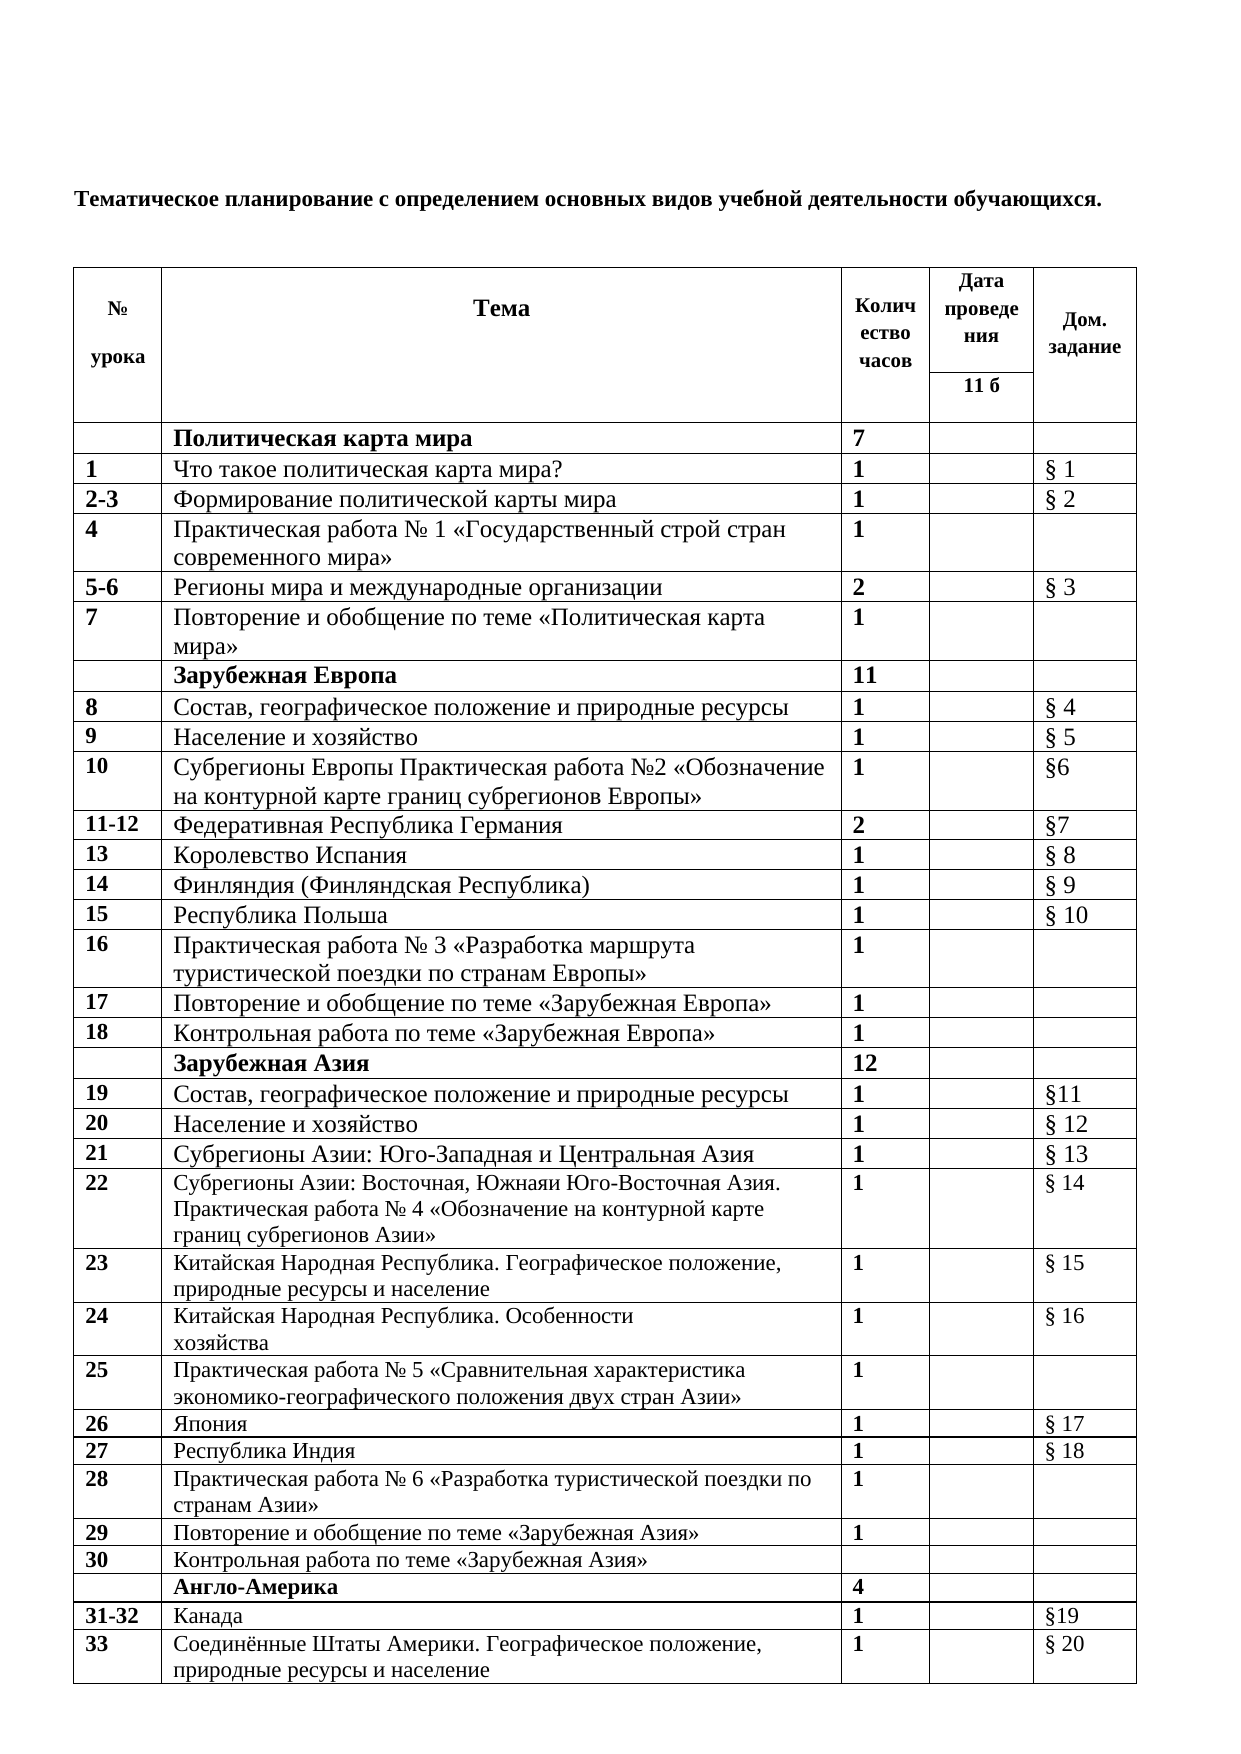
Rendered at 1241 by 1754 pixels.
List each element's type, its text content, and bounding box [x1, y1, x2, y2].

table_cell 31-32 [74, 1603, 161, 1629]
table_cell [1034, 661, 1136, 691]
table_cell 1 [74, 454, 161, 483]
table_cell § 2 [1034, 484, 1136, 513]
table_cell 16 [74, 930, 161, 987]
table_cell 1 [842, 1169, 929, 1248]
table_cell 13 [74, 840, 161, 869]
table_cell Республика Польша [162, 900, 841, 929]
table_cell 30 [74, 1546, 161, 1572]
table_cell Состав, географическое положение и природные ресурсы [162, 692, 841, 721]
table_cell Повторение и обобщение по теме «Политическая карта мира» [162, 602, 841, 659]
table_cell 2 [842, 572, 929, 601]
table_cell [930, 870, 1033, 899]
table_cell Население и хозяйство [162, 1109, 841, 1138]
table_cell Повторение и обобщение по теме «Зарубежная Европа» [162, 988, 841, 1017]
table_cell § 12 [1034, 1109, 1136, 1138]
table_cell Что такое политическая карта мира? [162, 454, 841, 483]
table_cell [930, 423, 1033, 453]
table_cell [930, 1018, 1033, 1047]
table_cell [1034, 1048, 1136, 1078]
table_cell §6 [1034, 752, 1136, 809]
table_cell 8 [74, 692, 161, 721]
table_cell §7 [1034, 811, 1136, 839]
table_cell §19 [1034, 1603, 1136, 1629]
table_cell 7 [74, 602, 161, 659]
table_cell [930, 1465, 1033, 1518]
table_cell [74, 661, 161, 691]
table_cell Китайская Народная Республика. Географическое положение, природные ресурсы и население [162, 1249, 841, 1302]
table_cell Субрегионы Европы Практическая работа №2 «Обозначение на контурной карте границ субрегионов Европы» [162, 752, 841, 809]
table_cell [930, 1139, 1033, 1168]
table_cell Субрегионы Азии: Восточная, Южнаяи Юго-Восточная Азия. Практическая работа № 4 «Обозначение на контурной карте границ субрегионов Азии» [162, 1169, 841, 1248]
table_cell § 18 [1034, 1438, 1136, 1464]
table_cell Формирование политической карты мира [162, 484, 841, 513]
table_cell 9 [74, 722, 161, 751]
table_cell [1034, 930, 1136, 987]
table_cell [1034, 423, 1136, 453]
table_cell 1 [842, 1356, 929, 1409]
table_cell [930, 1169, 1033, 1248]
table_cell Практическая работа № 3 «Разработка маршрута туристической поездки по странам Европы» [162, 930, 841, 987]
table_cell [930, 930, 1033, 987]
table_cell [842, 1546, 929, 1572]
table_cell [930, 572, 1033, 601]
table_header Дом. задание [1034, 268, 1136, 422]
table_cell 1 [842, 988, 929, 1017]
table_cell [930, 988, 1033, 1017]
table_cell 19 [74, 1079, 161, 1108]
table_cell § 20 [1034, 1630, 1136, 1683]
table_cell [74, 1048, 161, 1078]
table_cell [930, 811, 1033, 839]
text Тематическое планирование с определением основных видов учебной деятельности обучающихся. [74, 185, 1152, 211]
table_cell Зарубежная Европа [162, 661, 841, 691]
table_cell 22 [74, 1169, 161, 1248]
table_cell [930, 1546, 1033, 1572]
table_cell 1 [842, 930, 929, 987]
table_cell [930, 1519, 1033, 1545]
table_cell 11 б [930, 373, 1033, 422]
table_cell § 16 [1034, 1303, 1136, 1355]
table_cell 20 [74, 1109, 161, 1138]
table_cell 1 [842, 1079, 929, 1108]
table_cell [930, 661, 1033, 691]
table_cell [930, 1356, 1033, 1409]
table_cell Практическая работа № 1 «Государственный строй стран современного мира» [162, 514, 841, 571]
table_cell Федеративная Республика Германия [162, 811, 841, 839]
table_cell [930, 1574, 1033, 1601]
table_cell [930, 602, 1033, 659]
table_cell [1034, 514, 1136, 571]
table_cell Субрегионы Азии: Юго-Западная и Центральная Азия [162, 1139, 841, 1168]
table_cell 25 [74, 1356, 161, 1409]
table_cell 11 [842, 661, 929, 691]
table_cell 1 [842, 1519, 929, 1545]
table_cell § 10 [1034, 900, 1136, 929]
table_cell 17 [74, 988, 161, 1017]
table_cell 24 [74, 1303, 161, 1355]
table_cell 1 [842, 1410, 929, 1436]
table_cell [1034, 1519, 1136, 1545]
table_cell 4 [842, 1574, 929, 1601]
table_cell [930, 1249, 1033, 1302]
table_cell Республика Индия [162, 1438, 841, 1464]
table_cell [930, 1303, 1033, 1355]
table_cell [930, 900, 1033, 929]
table_cell 1 [842, 1465, 929, 1518]
table_cell [930, 840, 1033, 869]
table_cell Политическая карта мира [162, 423, 841, 453]
table_cell 15 [74, 900, 161, 929]
table_cell 1 [842, 692, 929, 721]
table_cell Англо-Америка [162, 1574, 841, 1601]
table_cell [930, 692, 1033, 721]
table_cell 1 [842, 514, 929, 571]
table_cell 1 [842, 840, 929, 869]
table_cell 29 [74, 1519, 161, 1545]
table_cell [930, 1109, 1033, 1138]
table_cell Повторение и обобщение по теме «Зарубежная Азия» [162, 1519, 841, 1545]
table_cell 4 [74, 514, 161, 571]
table_cell § 14 [1034, 1169, 1136, 1248]
table_header Количество часов [842, 268, 929, 422]
table_cell §11 [1034, 1079, 1136, 1108]
table_cell 10 [74, 752, 161, 809]
table_cell 1 [842, 1109, 929, 1138]
table_cell [930, 1438, 1033, 1464]
table_cell § 17 [1034, 1410, 1136, 1436]
table_cell § 13 [1034, 1139, 1136, 1168]
table_cell 1 [842, 752, 929, 809]
table_cell § 4 [1034, 692, 1136, 721]
table_cell Канада [162, 1603, 841, 1629]
table_cell 21 [74, 1139, 161, 1168]
table_cell [930, 722, 1033, 751]
table_cell 1 [842, 722, 929, 751]
table_cell 7 [842, 423, 929, 453]
table_cell [1034, 1574, 1136, 1601]
table_cell 27 [74, 1438, 161, 1464]
table_cell 1 [842, 1139, 929, 1168]
table_cell 2 [842, 811, 929, 839]
table_cell § 5 [1034, 722, 1136, 751]
table_cell [1034, 1546, 1136, 1572]
table_cell 11-12 [74, 811, 161, 839]
table_cell Состав, географическое положение и природные ресурсы [162, 1079, 841, 1108]
table_cell [930, 514, 1033, 571]
table_cell 28 [74, 1465, 161, 1518]
table_cell [74, 1574, 161, 1601]
table_cell § 9 [1034, 870, 1136, 899]
table_cell 12 [842, 1048, 929, 1078]
table_cell 1 [842, 900, 929, 929]
table_cell Контрольная работа по теме «Зарубежная Европа» [162, 1018, 841, 1047]
table_cell [1034, 988, 1136, 1017]
table_cell [930, 1048, 1033, 1078]
table_cell 5-6 [74, 572, 161, 601]
table_cell 18 [74, 1018, 161, 1047]
table_cell [1034, 602, 1136, 659]
table_cell [930, 1630, 1033, 1683]
table_cell [930, 454, 1033, 483]
table_cell 23 [74, 1249, 161, 1302]
table_cell Практическая работа № 6 «Разработка туристической поездки по странам Азии» [162, 1465, 841, 1518]
table_cell 1 [842, 870, 929, 899]
table_cell Япония [162, 1410, 841, 1436]
table_cell § 15 [1034, 1249, 1136, 1302]
table_cell 1 [842, 1630, 929, 1683]
table_cell Контрольная работа по теме «Зарубежная Азия» [162, 1546, 841, 1572]
table_cell [1034, 1018, 1136, 1047]
table_cell [930, 752, 1033, 809]
table_cell 1 [842, 602, 929, 659]
table_cell Китайская Народная Республика. Особенности хозяйства [162, 1303, 841, 1355]
table_cell [930, 1603, 1033, 1629]
table_cell § 3 [1034, 572, 1136, 601]
table_cell [1034, 1356, 1136, 1409]
table_cell Финляндия (Финляндская Республика) [162, 870, 841, 899]
table_cell [930, 1410, 1033, 1436]
table_cell 1 [842, 1249, 929, 1302]
table_cell [930, 1079, 1033, 1108]
table_cell [1034, 1465, 1136, 1518]
table_cell Регионы мира и международные организации [162, 572, 841, 601]
table_header Дата проведения [930, 268, 1033, 372]
table_cell 1 [842, 484, 929, 513]
table_cell 14 [74, 870, 161, 899]
table_cell § 1 [1034, 454, 1136, 483]
table_cell 1 [842, 1303, 929, 1355]
table_cell [74, 423, 161, 453]
table_cell 26 [74, 1410, 161, 1436]
table_header № урока [74, 268, 161, 422]
table_cell 1 [842, 1018, 929, 1047]
table_cell Королевство Испания [162, 840, 841, 869]
table_cell 33 [74, 1630, 161, 1683]
table_cell Зарубежная Азия [162, 1048, 841, 1078]
table_cell Население и хозяйство [162, 722, 841, 751]
table_cell 1 [842, 1603, 929, 1629]
table_cell Соединённые Штаты Америки. Географическое положение, природные ресурсы и население [162, 1630, 841, 1683]
table_cell [930, 484, 1033, 513]
table_cell 1 [842, 454, 929, 483]
table_header Тема [162, 268, 841, 422]
table_cell Практическая работа № 5 «Сравнительная характеристика экономико-географического положения двух стран Азии» [162, 1356, 841, 1409]
table_cell 1 [842, 1438, 929, 1464]
table_cell 2-3 [74, 484, 161, 513]
table_cell § 8 [1034, 840, 1136, 869]
